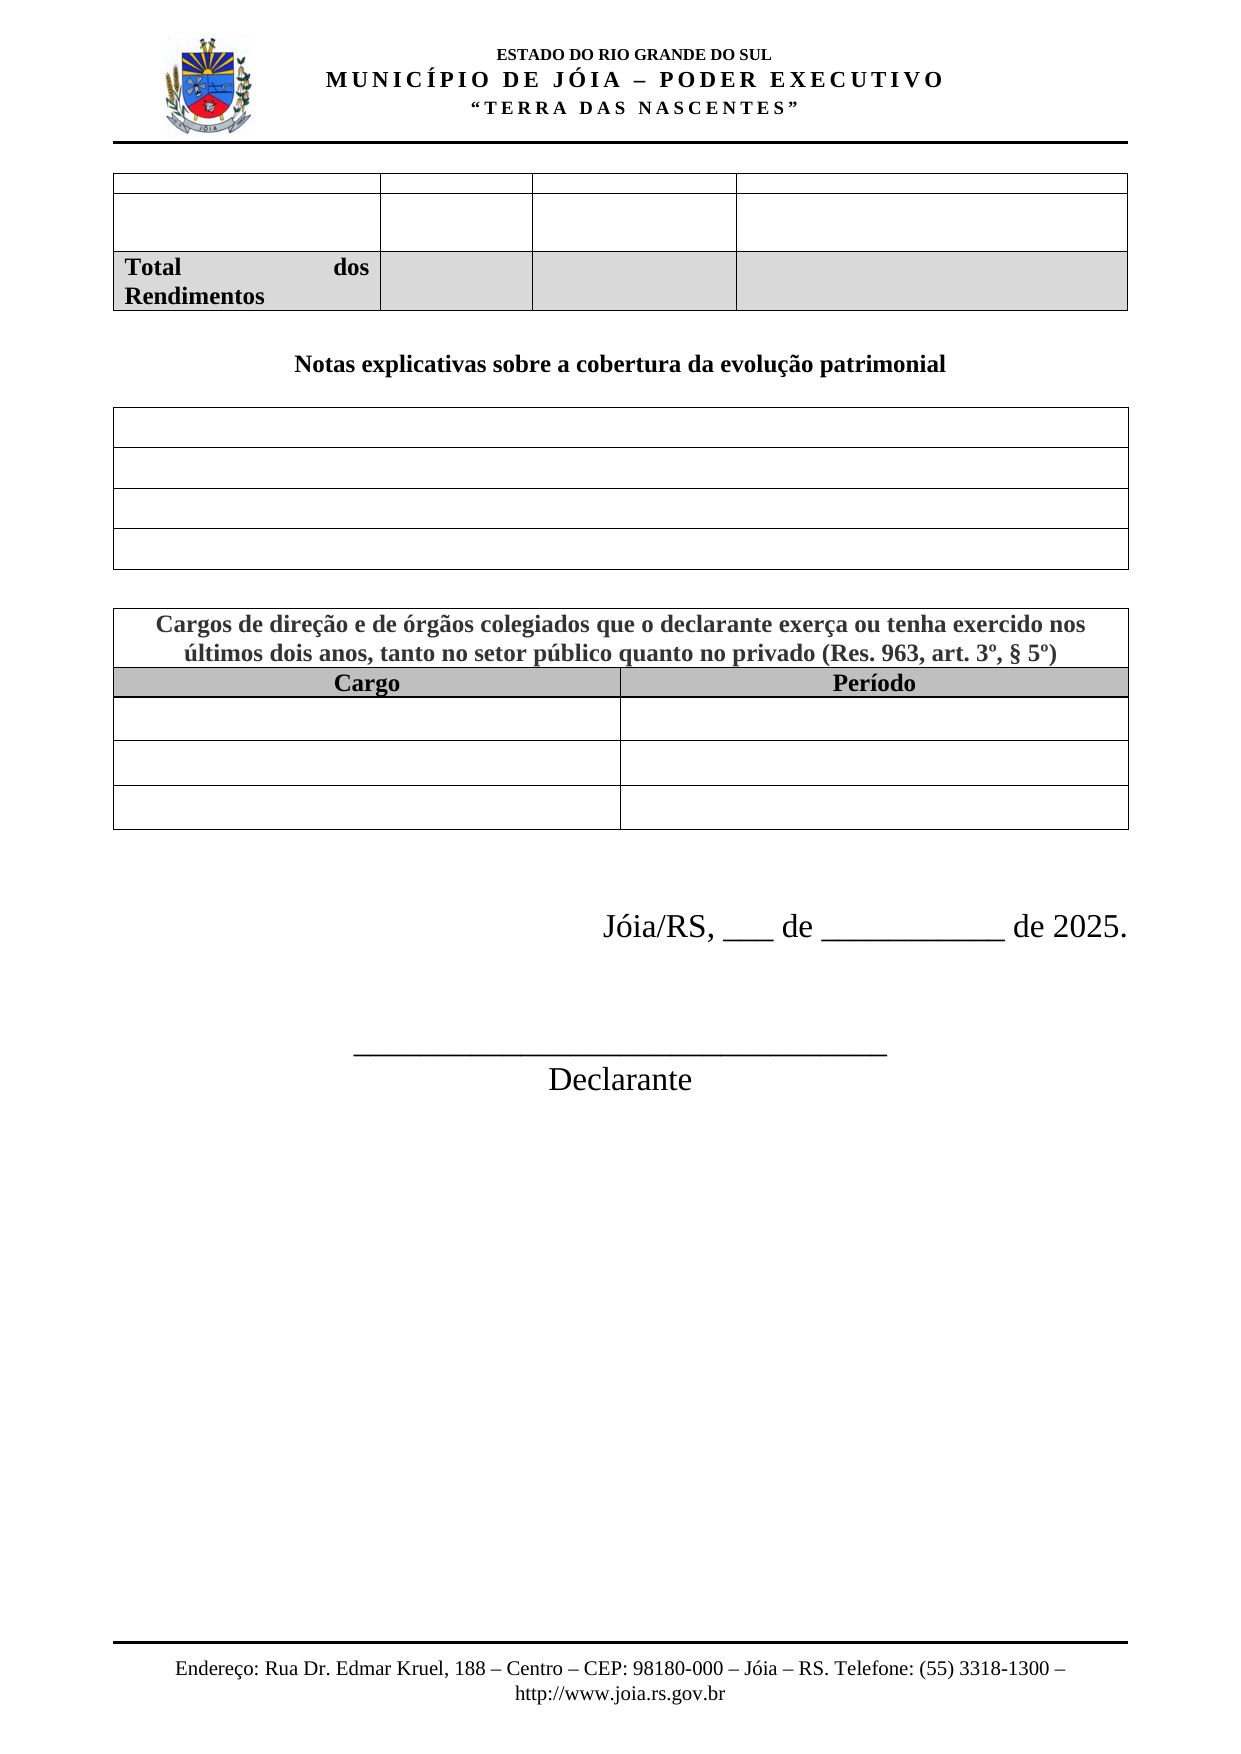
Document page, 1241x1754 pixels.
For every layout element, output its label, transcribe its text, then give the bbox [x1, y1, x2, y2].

text ________________________________ [112, 1021, 1128, 1059]
table_cell [621, 786, 1128, 828]
table_cell [114, 698, 620, 740]
table_cell [737, 174, 1127, 193]
table_cell [621, 698, 1128, 740]
table_cell [114, 529, 1128, 569]
table_header [114, 408, 1128, 447]
table_cell [114, 786, 620, 828]
table_cell Período [621, 668, 1128, 696]
table_cell [114, 489, 1128, 528]
table_cell [621, 741, 1128, 784]
table_cell [114, 174, 380, 193]
table_cell [737, 194, 1127, 251]
table_cell [381, 174, 532, 193]
table_cell [737, 252, 1127, 310]
text Jóia/RS, ___ de ___________ de 2025. [112, 906, 1128, 944]
table_cell [114, 741, 620, 784]
table_cell Cargo [114, 668, 620, 696]
table_cell [533, 174, 736, 193]
text Notas explicativas sobre a cobertura da evolução patrimonial [112, 349, 1128, 378]
table_cell [381, 252, 532, 310]
text Declarante [112, 1059, 1128, 1098]
table_cell [381, 194, 532, 251]
table_cell [114, 194, 380, 251]
table_cell Total dos Rendimentos [114, 252, 380, 310]
picture [162, 35, 256, 139]
table_cell [114, 448, 1128, 488]
table_cell [533, 194, 736, 251]
table_cell [533, 252, 736, 310]
